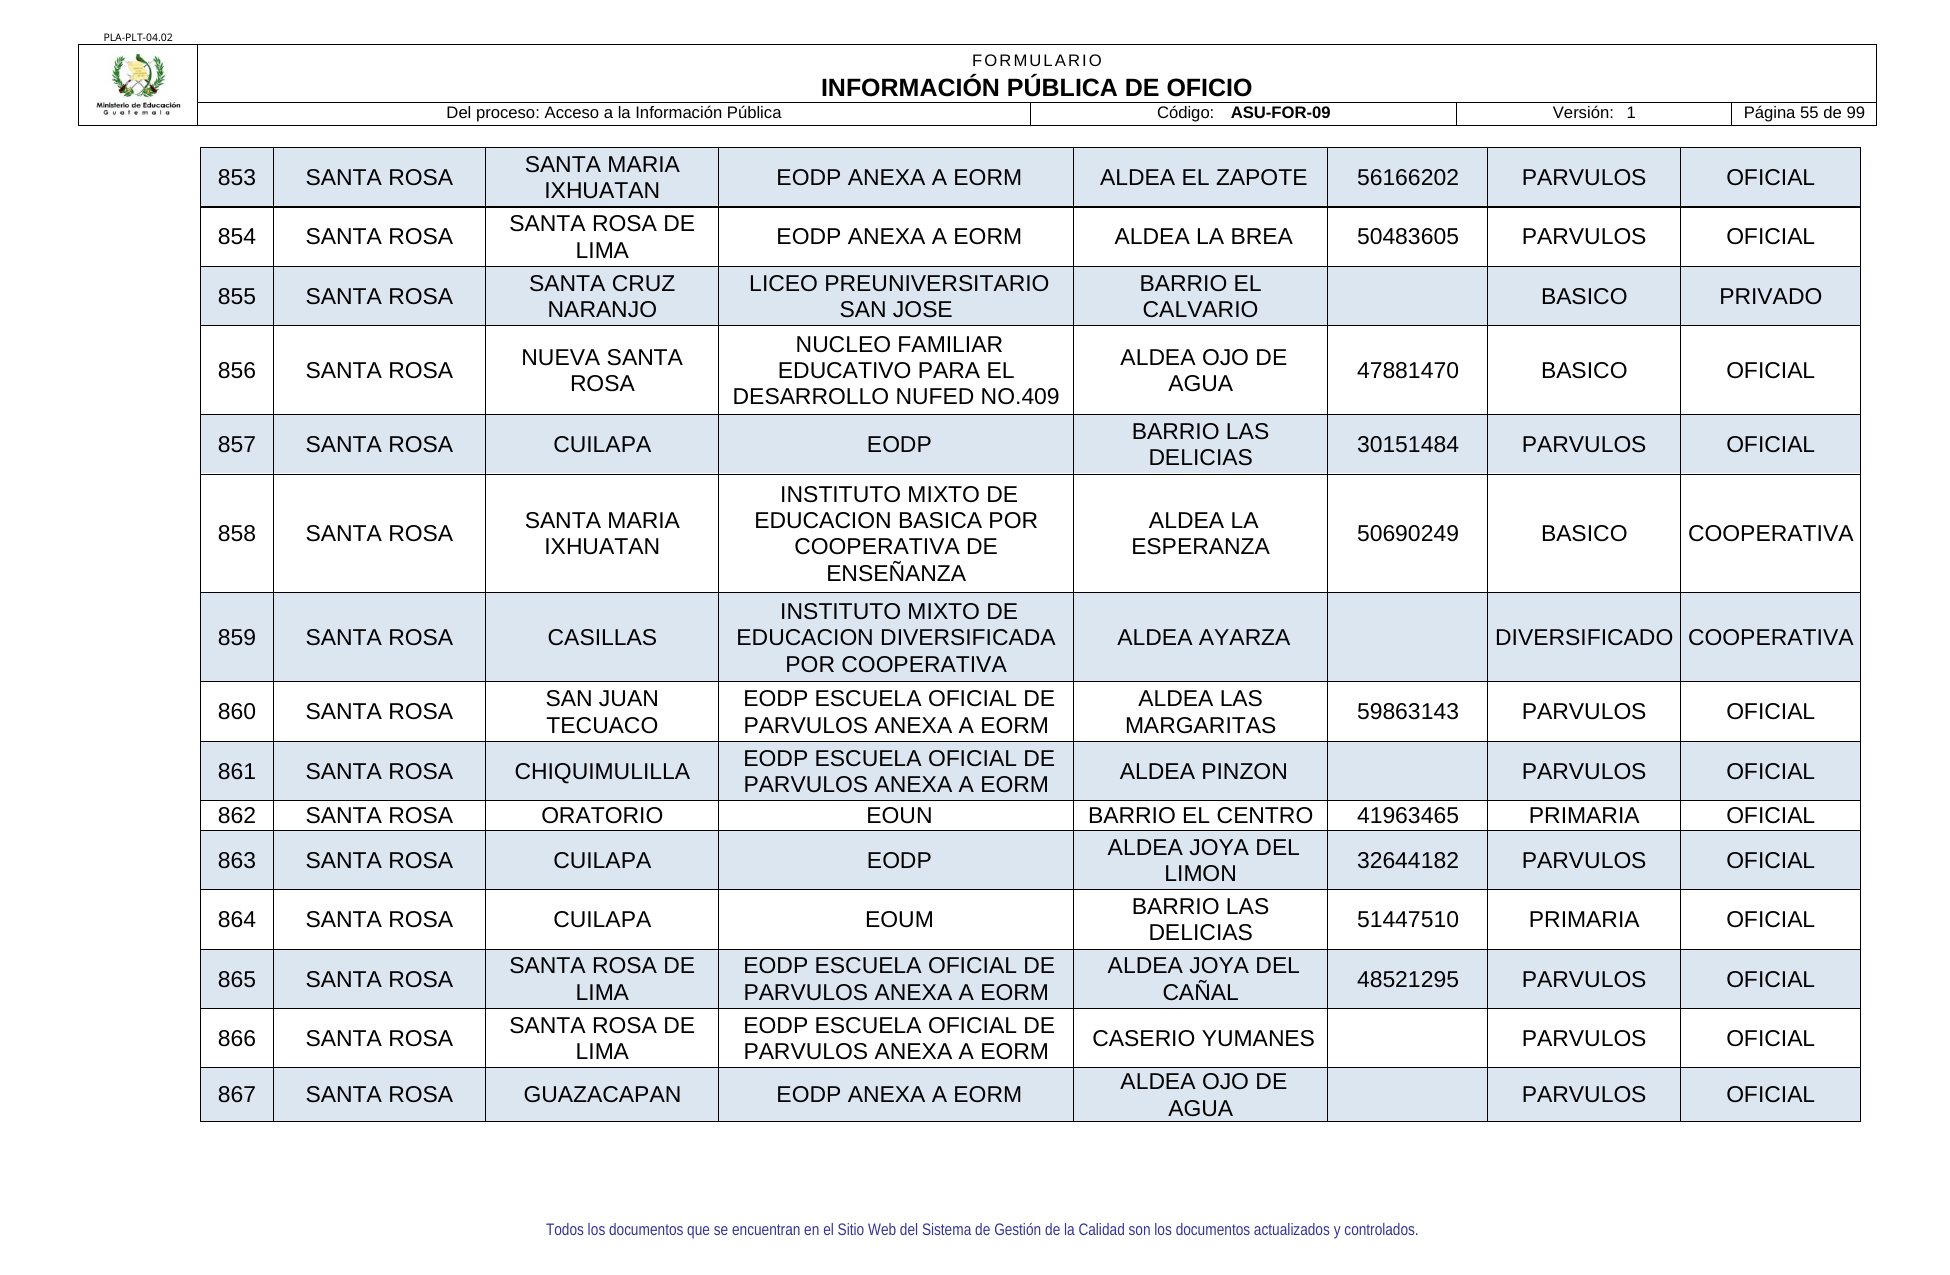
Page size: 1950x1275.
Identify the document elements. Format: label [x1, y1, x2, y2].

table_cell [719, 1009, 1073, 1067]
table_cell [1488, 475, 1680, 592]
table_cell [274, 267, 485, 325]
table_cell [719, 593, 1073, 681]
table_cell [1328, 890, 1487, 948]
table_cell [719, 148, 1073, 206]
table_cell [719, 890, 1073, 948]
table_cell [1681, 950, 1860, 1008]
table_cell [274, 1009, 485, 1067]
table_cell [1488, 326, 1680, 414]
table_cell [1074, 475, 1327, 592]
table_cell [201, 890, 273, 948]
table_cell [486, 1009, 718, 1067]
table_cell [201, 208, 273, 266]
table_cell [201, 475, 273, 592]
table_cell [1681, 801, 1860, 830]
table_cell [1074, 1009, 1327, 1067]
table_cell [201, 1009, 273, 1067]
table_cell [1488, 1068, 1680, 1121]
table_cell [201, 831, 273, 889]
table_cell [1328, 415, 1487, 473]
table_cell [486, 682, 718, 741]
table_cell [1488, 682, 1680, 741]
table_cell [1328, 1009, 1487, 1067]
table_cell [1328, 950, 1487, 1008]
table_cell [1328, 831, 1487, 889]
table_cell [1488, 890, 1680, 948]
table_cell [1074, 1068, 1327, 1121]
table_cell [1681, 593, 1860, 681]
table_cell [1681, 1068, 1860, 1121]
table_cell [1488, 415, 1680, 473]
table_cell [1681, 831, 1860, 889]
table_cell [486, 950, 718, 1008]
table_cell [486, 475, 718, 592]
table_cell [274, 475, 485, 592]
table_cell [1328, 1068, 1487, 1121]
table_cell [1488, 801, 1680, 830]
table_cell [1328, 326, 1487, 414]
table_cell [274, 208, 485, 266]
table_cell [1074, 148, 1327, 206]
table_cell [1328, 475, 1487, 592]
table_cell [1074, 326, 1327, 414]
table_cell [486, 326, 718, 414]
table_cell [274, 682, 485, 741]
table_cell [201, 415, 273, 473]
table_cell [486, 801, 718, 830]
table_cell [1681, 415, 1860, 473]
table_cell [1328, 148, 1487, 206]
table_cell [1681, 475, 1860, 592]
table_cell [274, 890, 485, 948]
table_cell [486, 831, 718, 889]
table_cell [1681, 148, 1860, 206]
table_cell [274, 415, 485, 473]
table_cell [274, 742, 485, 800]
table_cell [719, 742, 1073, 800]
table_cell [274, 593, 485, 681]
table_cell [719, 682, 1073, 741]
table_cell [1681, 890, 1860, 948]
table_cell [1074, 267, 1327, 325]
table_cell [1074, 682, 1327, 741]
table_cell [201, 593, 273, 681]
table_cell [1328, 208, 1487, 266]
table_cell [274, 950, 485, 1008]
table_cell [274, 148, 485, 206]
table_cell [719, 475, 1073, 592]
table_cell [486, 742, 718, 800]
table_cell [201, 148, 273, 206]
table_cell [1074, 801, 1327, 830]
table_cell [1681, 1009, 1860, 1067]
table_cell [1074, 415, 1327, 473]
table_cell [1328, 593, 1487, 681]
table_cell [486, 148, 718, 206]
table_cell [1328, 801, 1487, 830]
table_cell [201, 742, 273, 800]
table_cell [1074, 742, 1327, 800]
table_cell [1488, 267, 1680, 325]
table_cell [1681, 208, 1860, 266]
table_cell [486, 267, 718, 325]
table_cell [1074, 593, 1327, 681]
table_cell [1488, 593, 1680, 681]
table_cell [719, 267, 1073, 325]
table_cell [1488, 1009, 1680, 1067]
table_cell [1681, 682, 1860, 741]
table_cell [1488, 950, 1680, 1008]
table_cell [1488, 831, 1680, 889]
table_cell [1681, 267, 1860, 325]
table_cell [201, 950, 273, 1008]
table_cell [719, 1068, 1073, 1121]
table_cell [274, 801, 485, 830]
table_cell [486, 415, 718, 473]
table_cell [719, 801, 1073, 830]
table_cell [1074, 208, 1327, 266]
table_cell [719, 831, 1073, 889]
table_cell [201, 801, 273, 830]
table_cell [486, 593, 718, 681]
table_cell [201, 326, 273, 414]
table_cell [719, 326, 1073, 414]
picture [95, 51, 181, 117]
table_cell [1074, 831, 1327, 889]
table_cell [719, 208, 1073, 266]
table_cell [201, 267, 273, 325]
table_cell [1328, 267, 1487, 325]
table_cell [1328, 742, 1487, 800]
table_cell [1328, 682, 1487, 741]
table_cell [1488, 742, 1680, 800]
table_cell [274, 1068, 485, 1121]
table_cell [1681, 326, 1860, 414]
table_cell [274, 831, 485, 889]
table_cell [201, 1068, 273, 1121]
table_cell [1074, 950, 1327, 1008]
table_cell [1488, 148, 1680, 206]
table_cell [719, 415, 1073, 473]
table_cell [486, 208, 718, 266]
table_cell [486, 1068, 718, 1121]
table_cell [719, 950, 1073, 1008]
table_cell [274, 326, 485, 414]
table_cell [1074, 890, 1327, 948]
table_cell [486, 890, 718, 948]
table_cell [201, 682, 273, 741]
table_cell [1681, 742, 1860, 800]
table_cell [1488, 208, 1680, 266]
